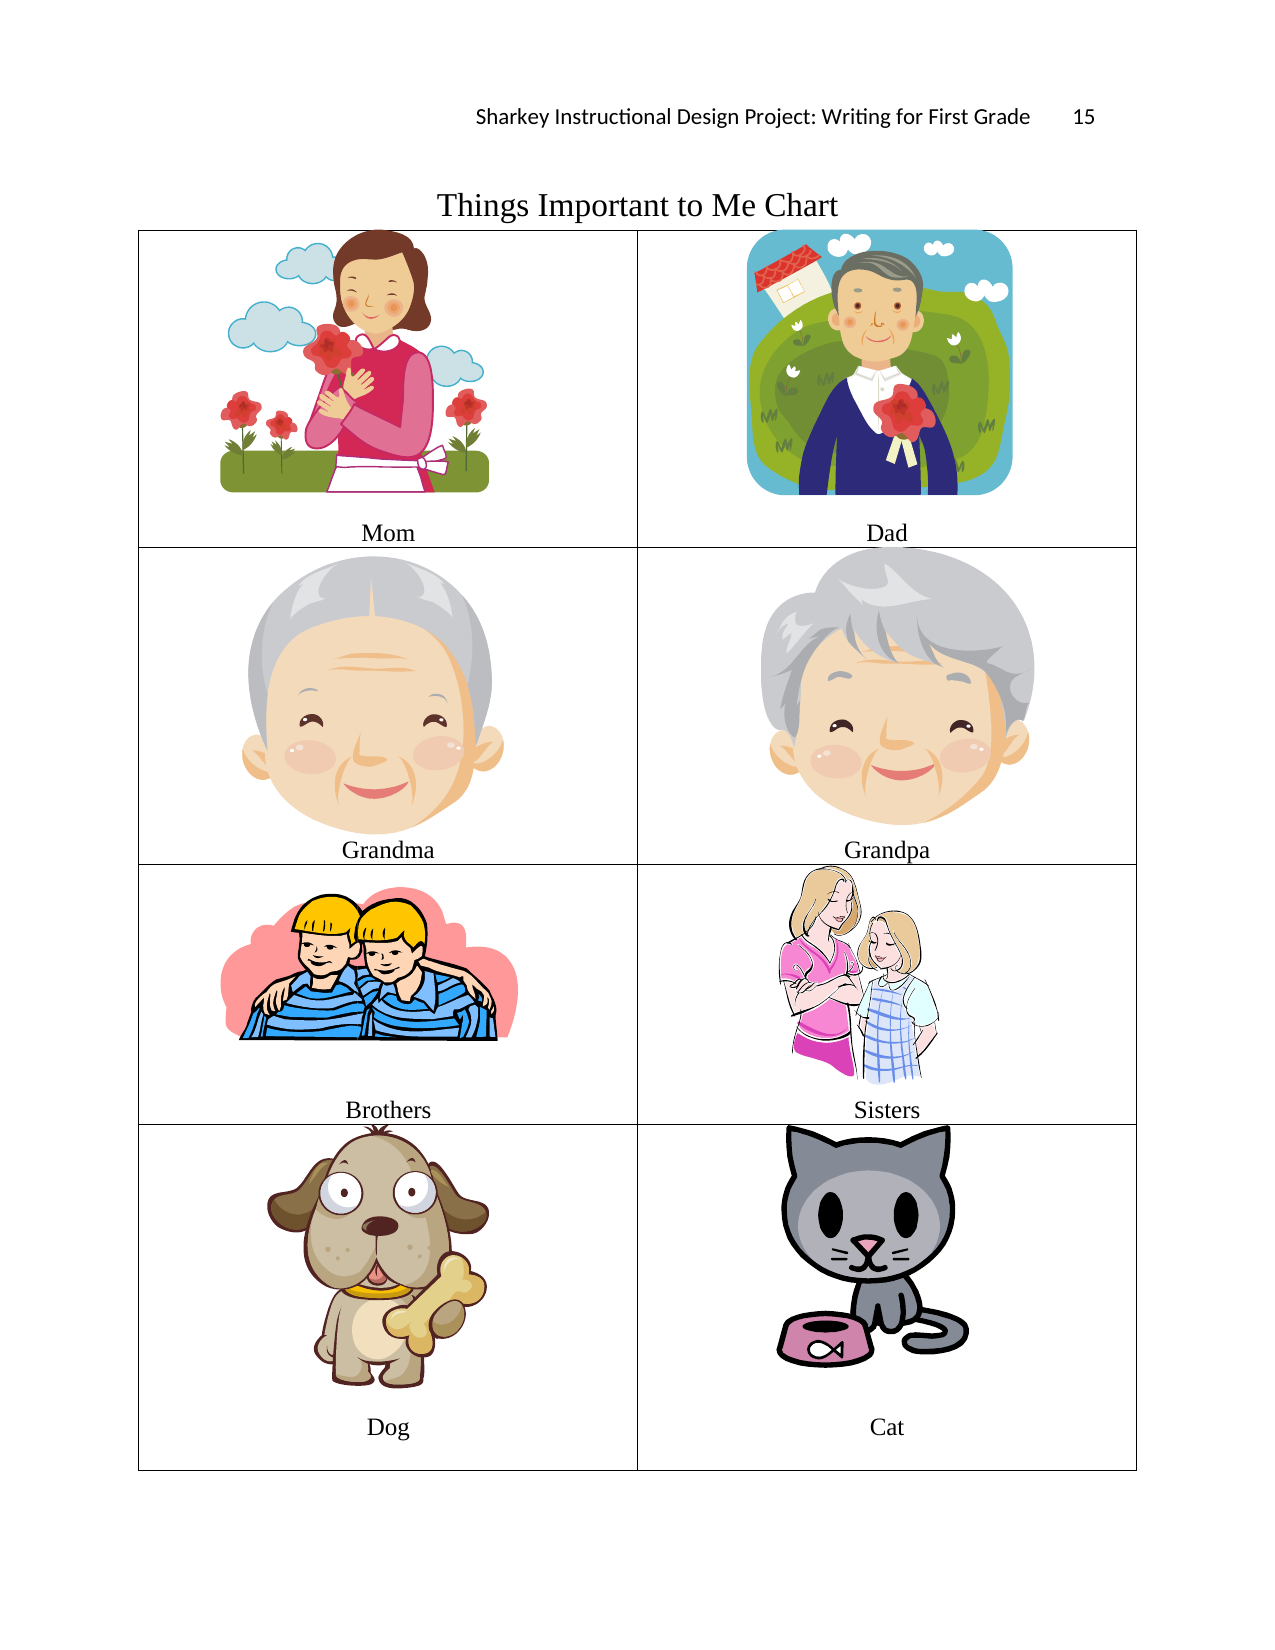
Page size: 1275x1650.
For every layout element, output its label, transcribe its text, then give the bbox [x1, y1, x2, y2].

table_header Dad [638, 231, 1136, 547]
table_cell Dog [139, 1125, 637, 1470]
table_cell Grandpa [638, 548, 1136, 864]
table_header Mom [139, 231, 637, 547]
table_cell Brothers [139, 865, 637, 1124]
table_cell Cat [638, 1125, 1136, 1470]
table_cell Sisters [638, 865, 1136, 1124]
text Things Important to Me Chart [150, 186, 1125, 224]
table_cell Grandma [139, 548, 637, 864]
